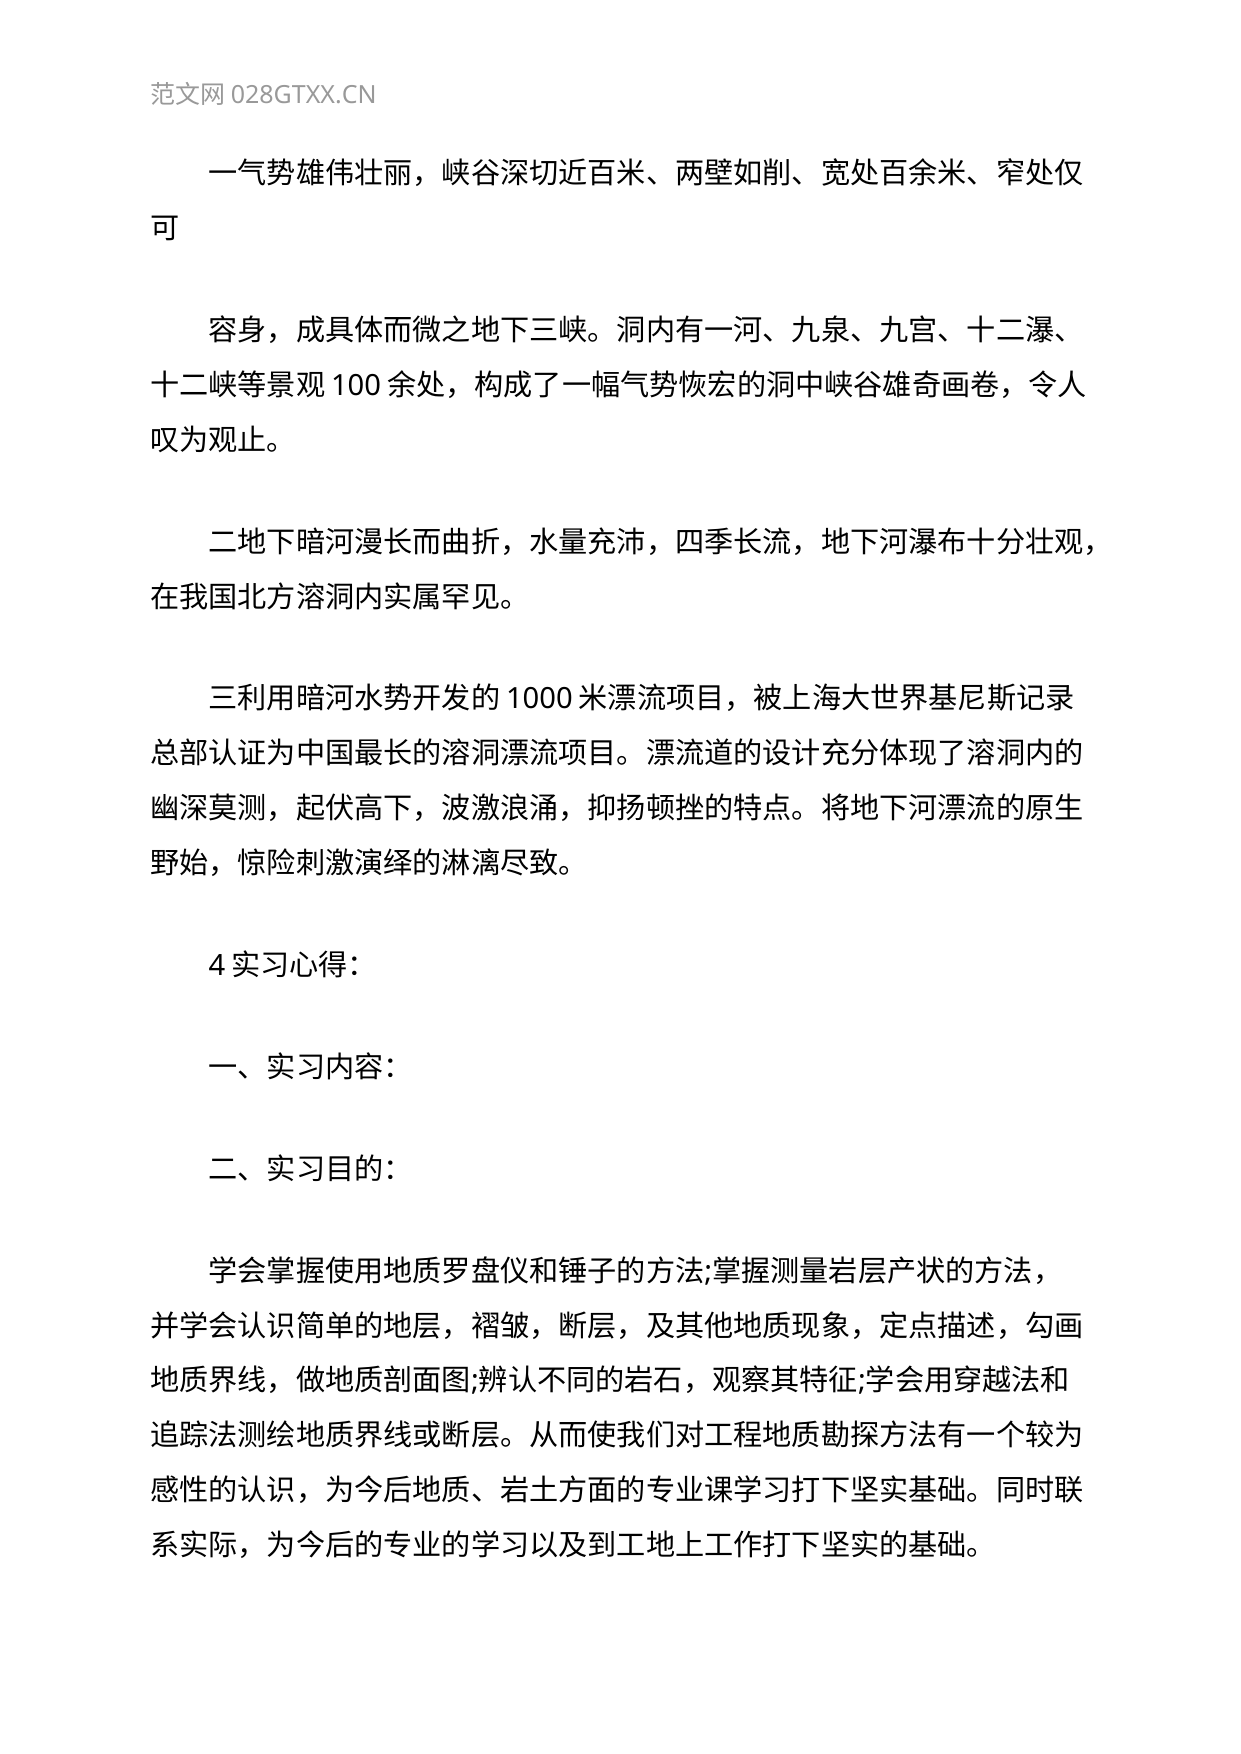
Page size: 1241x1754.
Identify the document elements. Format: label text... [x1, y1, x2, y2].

text 三利用暗河水势开发的1000米漂流项目，被上海大世界基尼斯记录总部认证为中国最长的溶洞漂流项目。漂流道的设计充分体现了溶洞内的幽深莫测，起伏高下，波激浪涌，抑扬顿挫的特点。将地下河漂流的原生野始，惊险刺激演绎的淋漓尽致。 [150, 675, 1090, 882]
text 一、实习内容： [150, 1043, 1090, 1086]
text 4实习心得： [150, 942, 1090, 984]
text 容身，成具体而微之地下三峡。洞内有一河、九泉、九宫、十二瀑、十二峡等景观100余处，构成了一幅气势恢宏的洞中峡谷雄奇画卷，令人叹为观止。 [150, 307, 1090, 459]
text 学会掌握使用地质罗盘仪和锤子的方法;掌握测量岩层产状的方法，并学会认识简单的地层，褶皱，断层，及其他地质现象，定点描述，勾画地质界线，做地质剖面图;辨认不同的岩石，观察其特征;学会用穿越法和追踪法测绘地质界线或断层。从而使我们对工程地质勘探方法有一个较为感性的认识，为今后地质、岩土方面的专业课学习打下坚实基础。同时联系实际，为今后的专业的学习以及到工地上工作打下坚实的基础。 [150, 1247, 1090, 1564]
text 二、实习目的： [150, 1145, 1090, 1188]
text 二地下暗河漫长而曲折，水量充沛，四季长流，地下河瀑布十分壮观，在我国北方溶洞内实属罕见。 [150, 518, 1090, 616]
text 一气势雄伟壮丽，峡谷深切近百米、两壁如削、宽处百余米、窄处仅可 [150, 150, 1090, 247]
